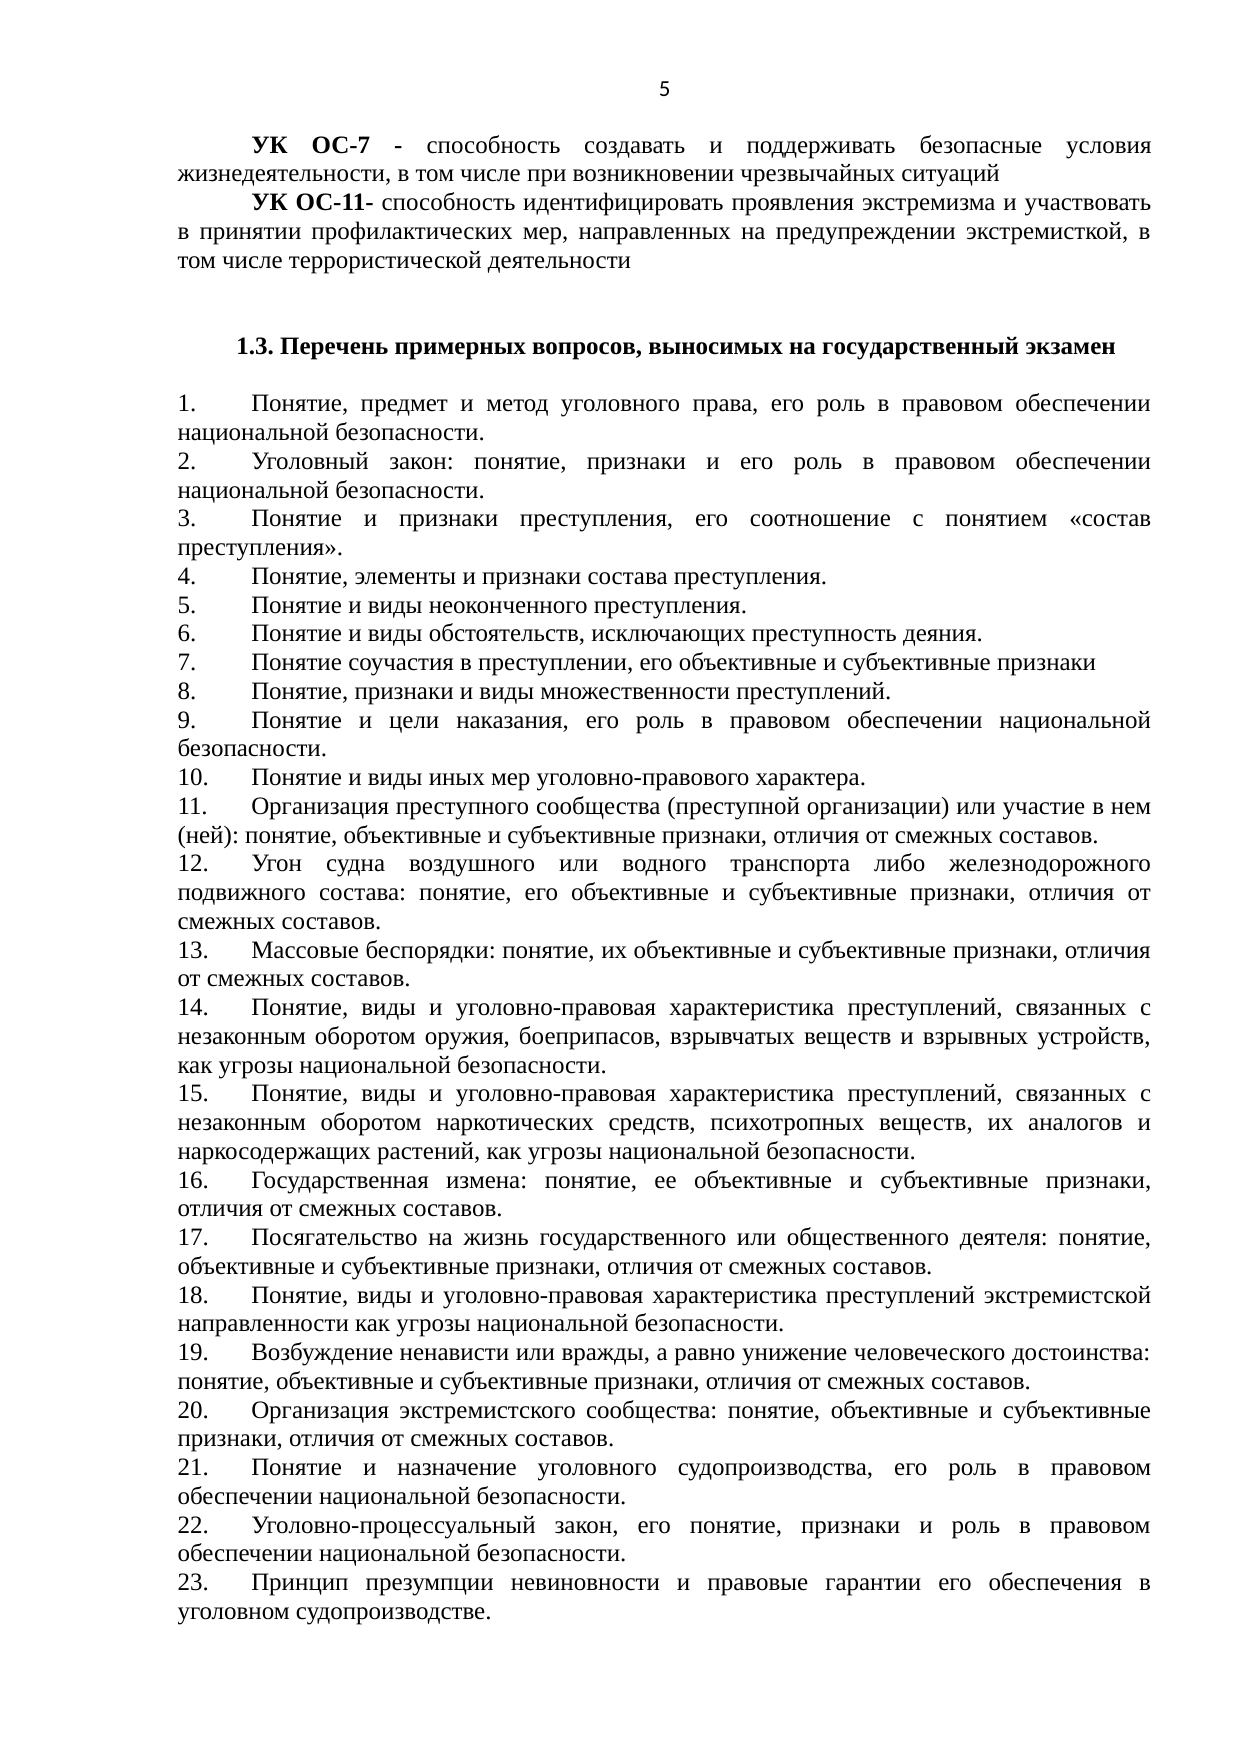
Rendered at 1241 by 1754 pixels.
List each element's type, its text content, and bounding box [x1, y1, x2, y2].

list Угон судна воздушного или водного транспорта либо железнодорожного подвижного состава: понятие, его объективные и субъективные признаки, отличия от смежных составов. [177, 848, 1152, 935]
list Понятие и цели наказания, его роль в правовом обеспечении национальной безопасности. [177, 705, 1152, 762]
list Уголовно-процессуальный закон, его понятие, признаки и роль в правовом обеспечении национальной безопасности. [177, 1510, 1152, 1567]
list Понятие и назначение уголовного судопроизводства, его роль в правовом обеспечении национальной безопасности. [177, 1452, 1152, 1510]
list Понятие и виды неоконченного преступления. [177, 590, 1152, 618]
list Понятие и виды иных мер уголовно-правового характера. [177, 762, 1152, 791]
text УК ОС-7 - способность создавать и поддерживать безопасные условия жизнедеятельности, в том числе при возникновении чрезвычайных ситуаций [177, 130, 1152, 187]
text УК ОС-11- способность идентифицировать проявления экстремизма и участвовать в принятии профилактических мер, направленных на предупреждении экстремисткой, в том числе террористической деятельности [177, 187, 1152, 273]
list Государственная измена: понятие, ее объективные и субъективные признаки, отличия от смежных составов. [177, 1165, 1152, 1222]
list Возбуждение ненависти или вражды, а равно унижение человеческого достоинства: понятие, объективные и субъективные признаки, отличия от смежных составов. [177, 1337, 1152, 1395]
list Понятие, виды и уголовно-правовая характеристика преступлений, связанных с незаконным оборотом оружия, боеприпасов, взрывчатых веществ и взрывных устройств, как угрозы национальной безопасности. [177, 992, 1152, 1078]
list Понятие, виды и уголовно-правовая характеристика преступлений экстремистской направленности как угрозы национальной безопасности. [177, 1280, 1152, 1337]
list Принцип презумпции невиновности и правовые гарантии его обеспечения в уголовном судопроизводстве. [177, 1567, 1152, 1625]
list Организация преступного сообщества (преступной организации) или участие в нем (ней): понятие, объективные и субъективные признаки, отличия от смежных составов. [177, 791, 1152, 848]
list Массовые беспорядки: понятие, их объективные и субъективные признаки, отличия от смежных составов. [177, 935, 1152, 992]
list Уголовный закон: понятие, признаки и его роль в правовом обеспечении национальной безопасности. [177, 446, 1152, 503]
list Понятие, признаки и виды множественности преступлений. [177, 676, 1152, 705]
list Организация экстремистского сообщества: понятие, объективные и субъективные признаки, отличия от смежных составов. [177, 1395, 1152, 1452]
text 1.3. Перечень примерных вопросов, выносимых на государственный экзамен [184, 331, 1152, 360]
list Посягательство на жизнь государственного или общественного деятеля: понятие, объективные и субъективные признаки, отличия от смежных составов. [177, 1222, 1152, 1280]
list Понятие, элементы и признаки состава преступления. [177, 561, 1152, 590]
list Понятие и виды обстоятельств, исключающих преступность деяния. [177, 618, 1152, 647]
list Понятие и признаки преступления, его соотношение с понятием «состав преступления». [177, 503, 1152, 561]
list Понятие, виды и уголовно-правовая характеристика преступлений, связанных с незаконным оборотом наркотических средств, психотропных веществ, их аналогов и наркосодержащих растений, как угрозы национальной безопасности. [177, 1078, 1152, 1165]
list Понятие, предмет и метод уголовного права, его роль в правовом обеспечении национальной безопасности. [177, 388, 1152, 446]
list Понятие соучастия в преступлении, его объективные и субъективные признаки [177, 647, 1152, 676]
